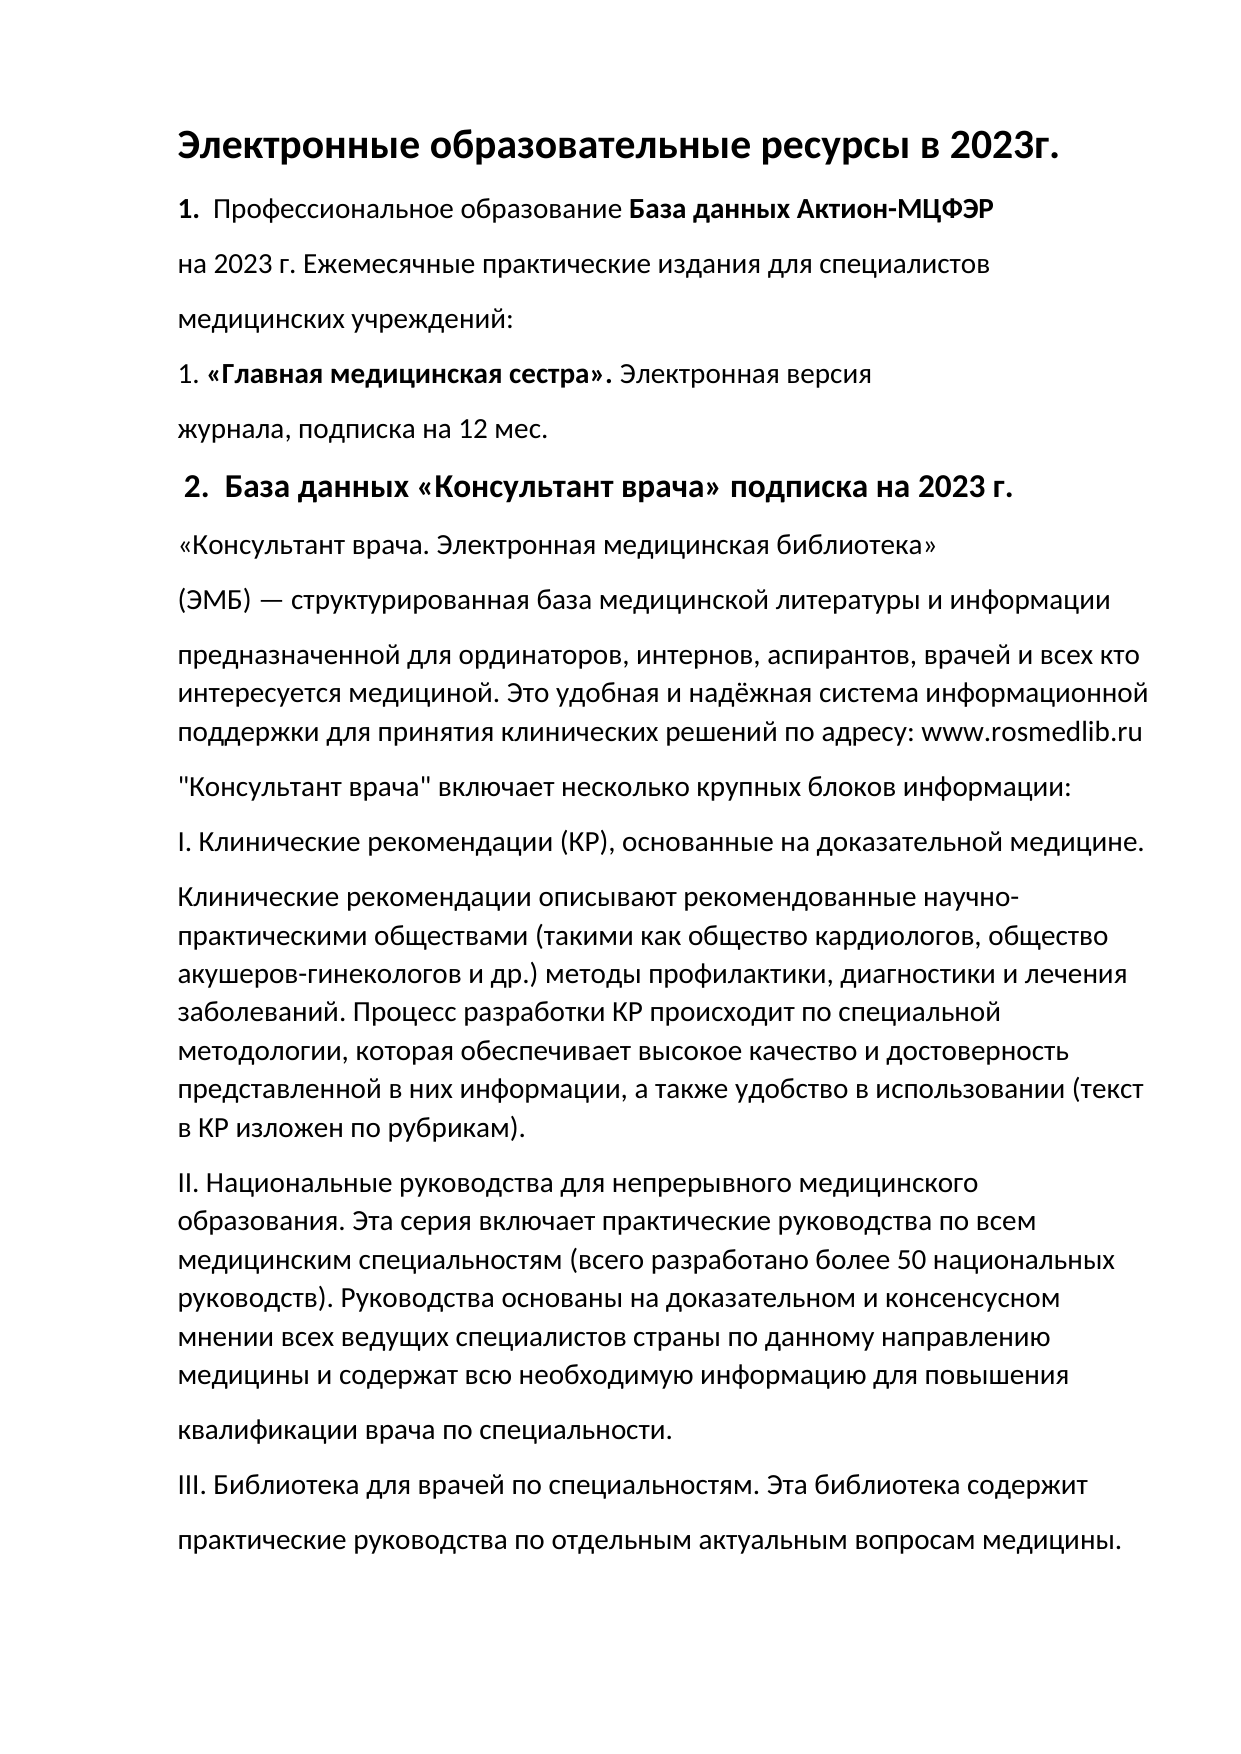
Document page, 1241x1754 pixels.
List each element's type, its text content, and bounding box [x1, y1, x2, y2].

text «Консультант врача. Электронная медицинская библиотека» [177, 526, 1152, 561]
text предназначенной для ординаторов, интернов, аспирантов, врачей и всех кто интересуется медициной. Это удобная и надёжная система информационной поддержки для принятия клинических решений по адресу: www.rosmedlib.ru [177, 636, 1152, 748]
text квалификации врача по специальности. [177, 1411, 1152, 1447]
text 1. «Главная медицинская сестра». Электронная версия [177, 355, 1152, 391]
text "Консультант врача" включает несколько крупных блоков информации: [177, 768, 1152, 804]
text Клинические рекомендации описывают рекомендованные научно-практическими обществами (такими как общество кардиологов, общество акушеров-гинекологов и др.) методы профилактики, диагностики и лечения заболеваний. Процесс разработки КР происходит по специальной методологии, которая обеспечивает высокое качество и достоверность представленной в них информации, а также удобство в использовании (текст в КР изложен по рубрикам). [177, 878, 1152, 1144]
text практические руководства по отдельным актуальным вопросам медицины. [177, 1521, 1152, 1557]
text 2. База данных «Консультант врача» подписка на 2023 г. [177, 465, 1152, 506]
text (ЭМБ) — структурированная база медицинской литературы и информации [177, 581, 1152, 617]
text I. Клинические рекомендации (КР), основанные на доказательной медицине. [177, 823, 1152, 859]
text Электронные образовательные ресурсы в 2023г. [177, 118, 1152, 169]
text на 2023 г. Ежемесячные практические издания для специалистов [177, 245, 1152, 280]
text медицинских учреждений: [177, 300, 1152, 336]
text II. Национальные руководства для непрерывного медицинского образования. Эта серия включает практические руководства по всем медицинским специальностям (всего разработано более 50 национальных руководств). Руководства основаны на доказательном и консенсусном мнении всех ведущих специалистов страны по данному направлению медицины и содержат всю необходимую информацию для повышения [177, 1164, 1152, 1392]
text 1. Профессиональное образование База данных Актион-МЦФЭР [177, 190, 1152, 225]
text журнала, подписка на 12 мес. [177, 410, 1152, 446]
text III. Библиотека для врачей по специальностям. Эта библиотека содержит [177, 1466, 1152, 1502]
